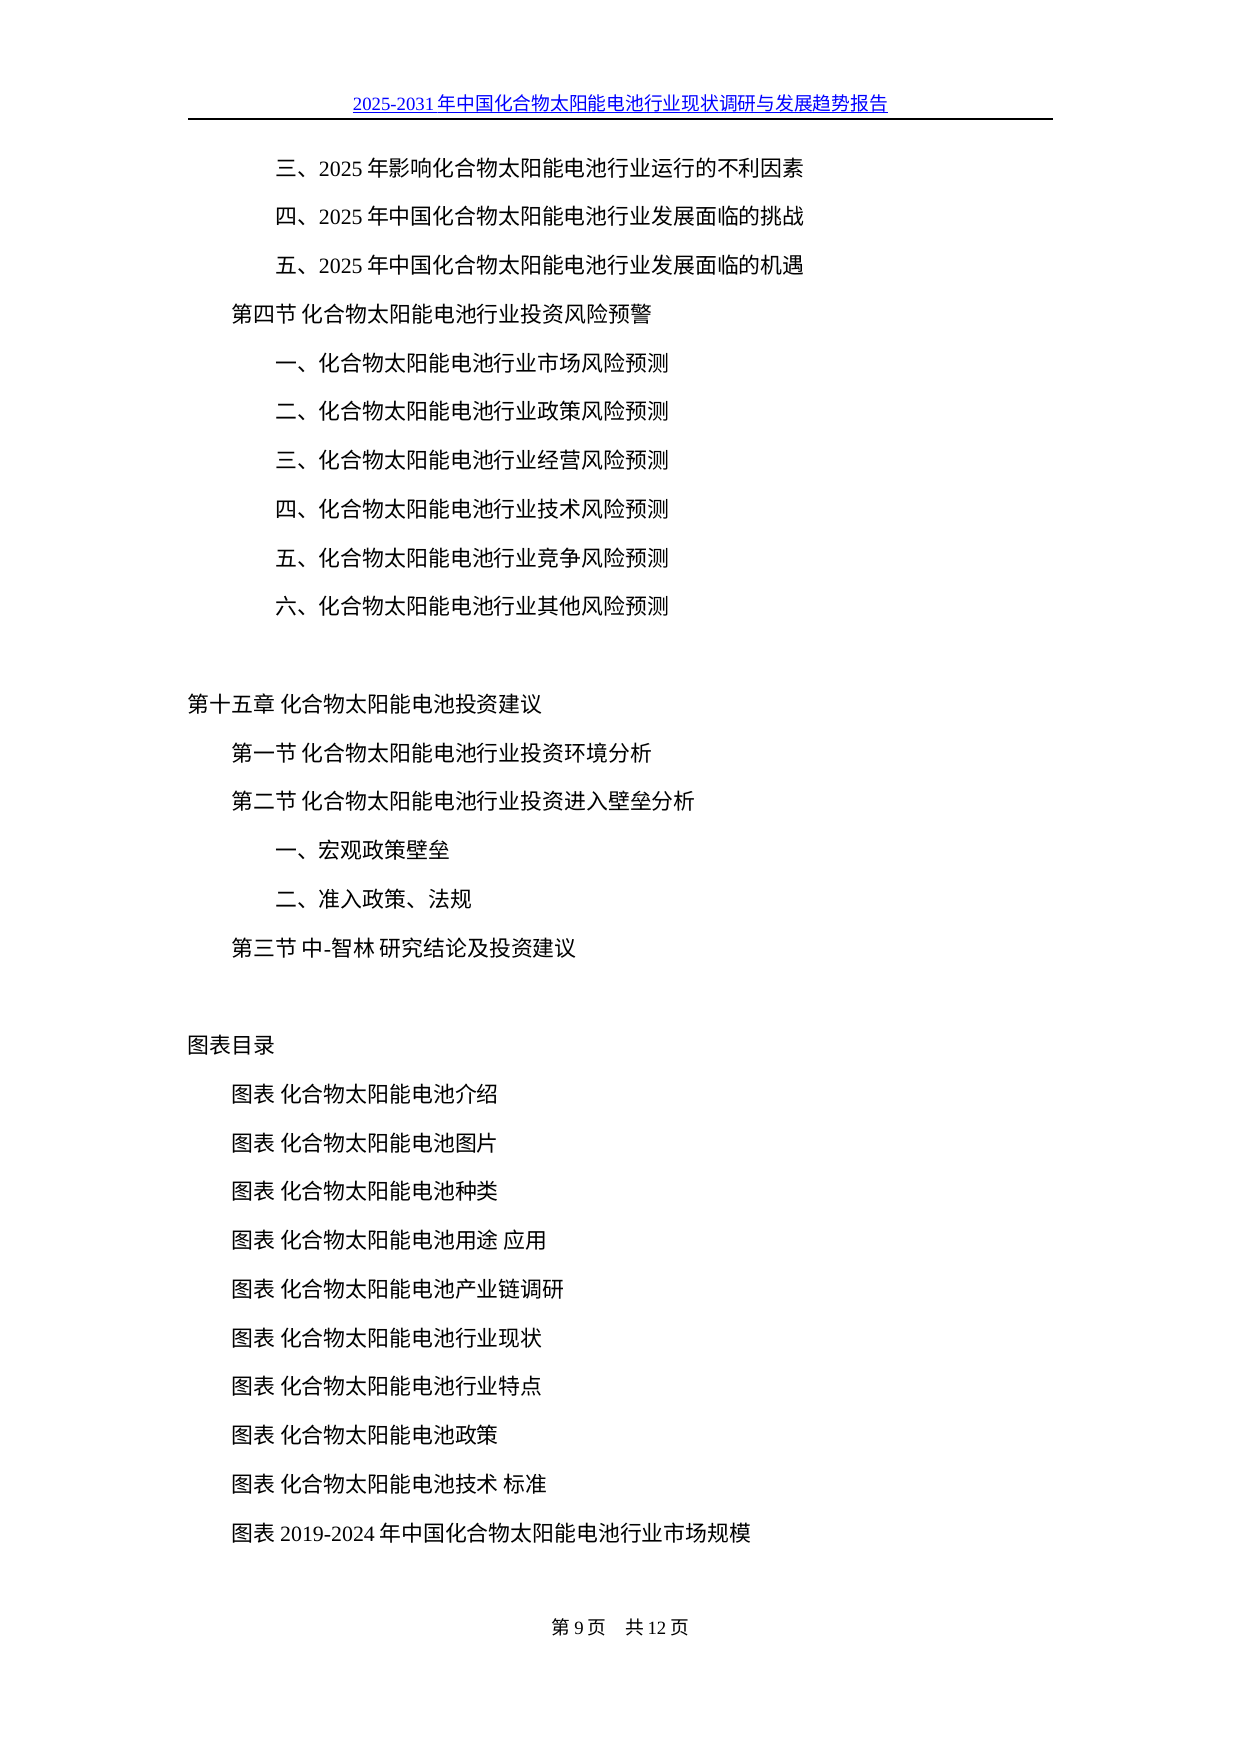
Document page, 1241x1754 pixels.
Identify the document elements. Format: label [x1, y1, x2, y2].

text [187, 150, 1053, 1548]
